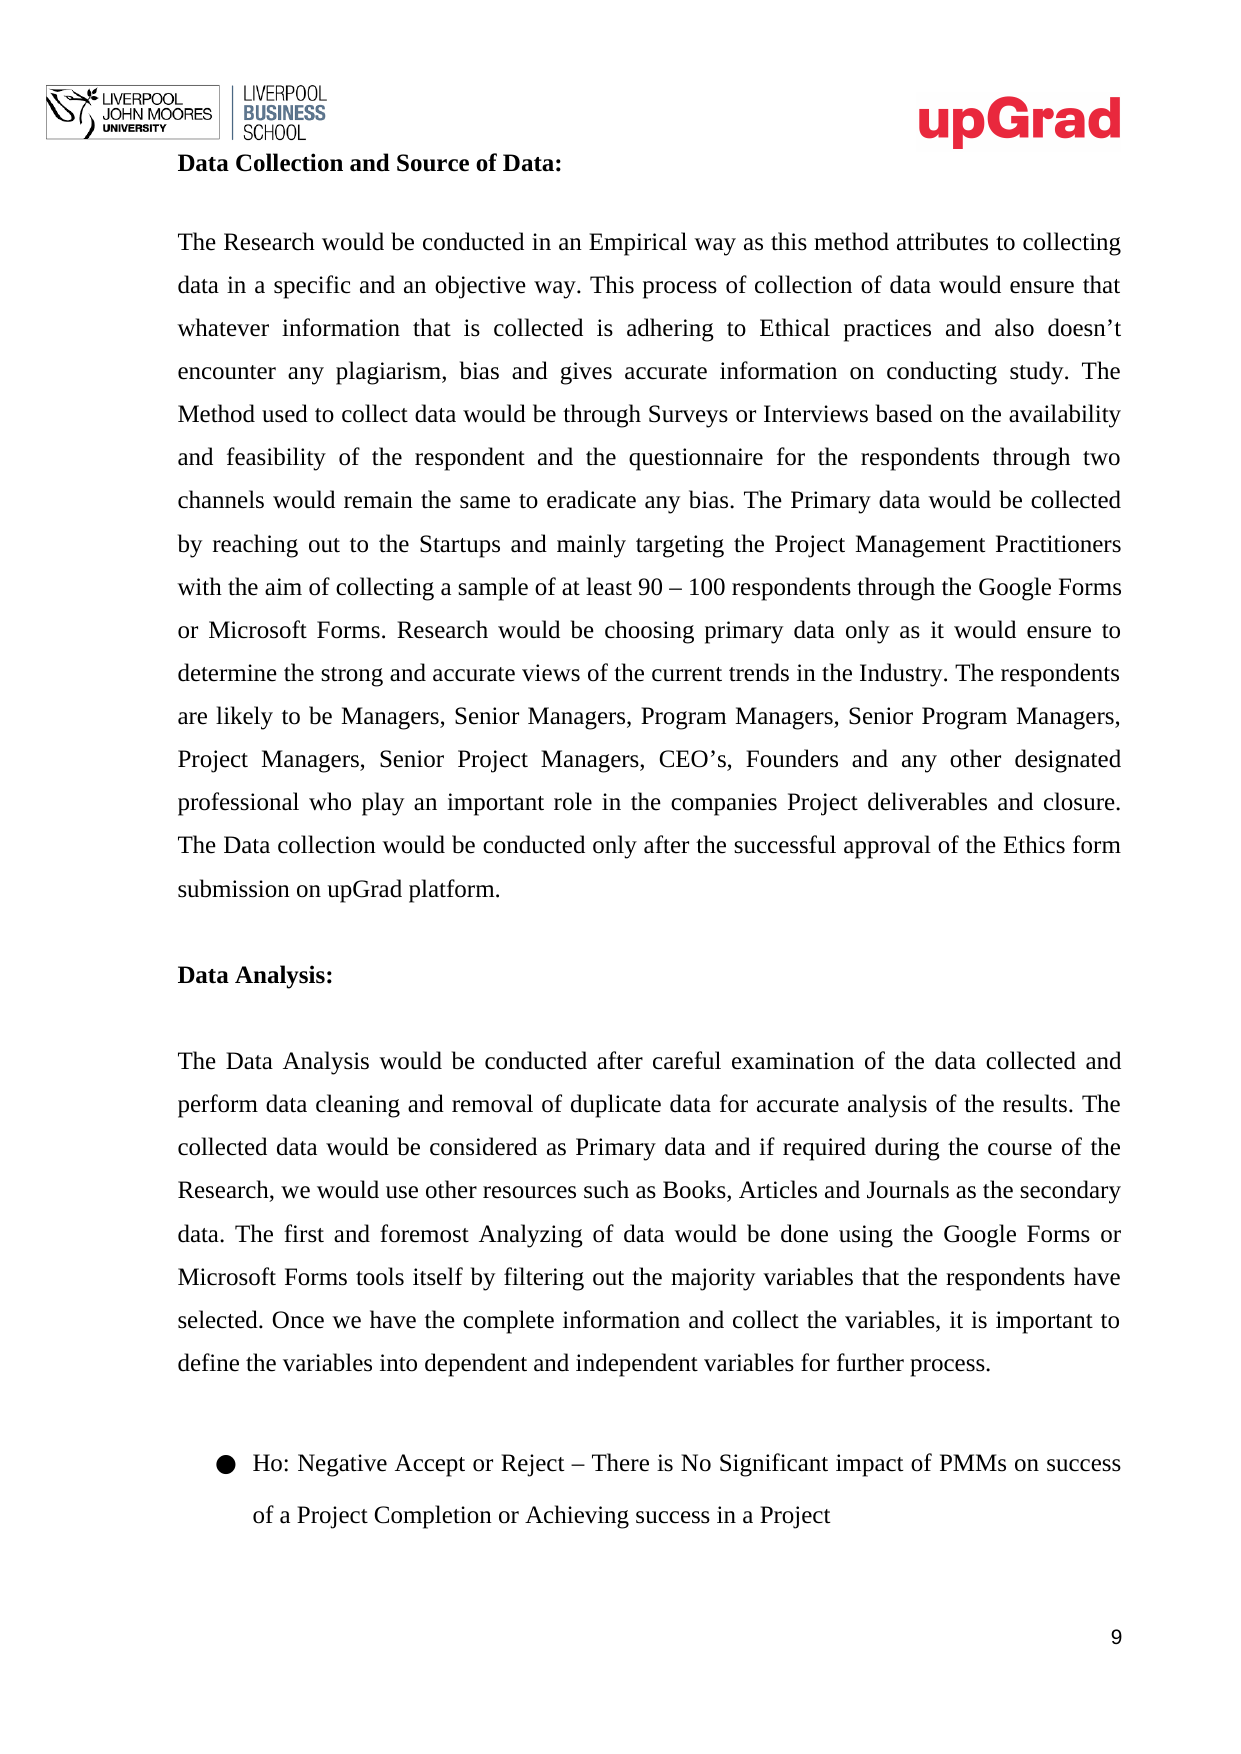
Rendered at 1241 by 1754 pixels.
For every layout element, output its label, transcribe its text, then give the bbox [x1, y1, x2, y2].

list Ho: Negative Accept or Reject – There is No Significant impact of PMMs on success of a Project Completion or Achieving success in a Project [215, 1434, 1122, 1529]
picture [916, 92, 1121, 148]
text The Research would be conducted in an Empirical way as this method attributes to collecting data in a specific and an objective way. This process of collection of data would ensure that whatever information that is collected is adhering to Ethical practices and also doesn’t encounter any plagiarism, bias and gives accurate information on conducting study. The Method used to collect data would be through Surveys or Interviews based on the availability and feasibility of the respondent and the questionnaire for the respondents through two channels would remain the same to eradicate any bias. The Primary data would be collected by reaching out to the Startups and mainly targeting the Project Management Practitioners with the aim of collecting a sample of at least 90 – 100 respondents through the Google Forms or Microsoft Forms. Research would be choosing primary data only as it would ensure to determine the strong and accurate views of the current trends in the Industry. The respondents are likely to be Managers, Senior Managers, Program Managers, Senior Program Managers, Project Managers, Senior Project Managers, CEO’s, Founders and any other designated professional who play an important role in the companies Project deliverables and closure. The Data collection would be conducted only after the successful approval of the Ethics form submission on upGrad platform. [177, 227, 1122, 902]
picture [35, 73, 345, 152]
text Data Collection and Source of Data: [177, 148, 1122, 176]
text Data Analysis: [177, 960, 1122, 989]
text The Data Analysis would be conducted after careful examination of the data collected and perform data cleaning and removal of duplicate data for accurate analysis of the results. The collected data would be considered as Primary data and if required during the course of the Research, we would use other resources such as Books, Articles and Journals as the secondary data. The first and foremost Analyzing of data would be done using the Google Forms or Microsoft Forms tools itself by filtering out the majority variables that the respondents have selected. Once we have the complete information and collect the variables, it is important to define the variables into dependent and independent variables for further process. [177, 1046, 1122, 1377]
